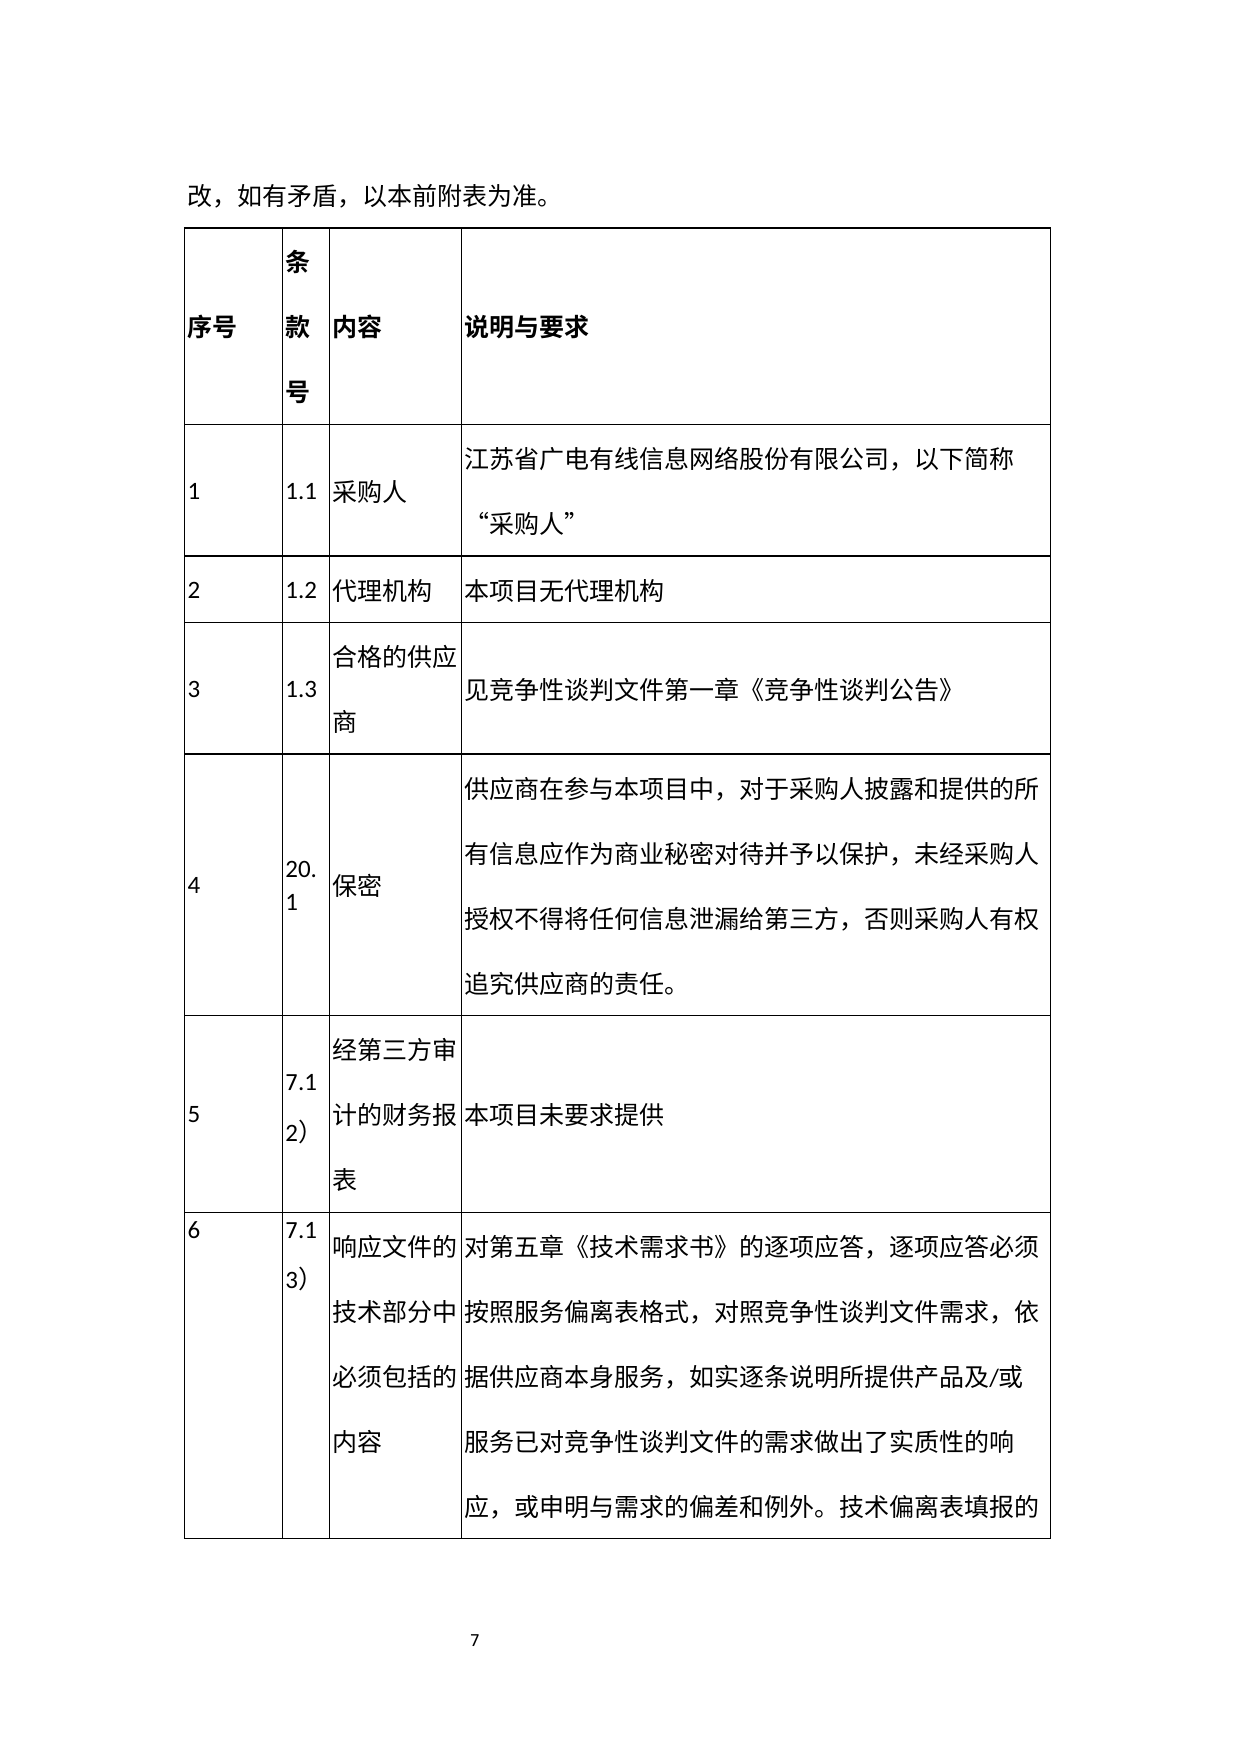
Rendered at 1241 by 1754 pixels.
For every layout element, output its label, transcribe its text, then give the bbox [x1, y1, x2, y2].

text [187, 162, 1053, 227]
table_cell 响应文件的技术部分中必须包括的内容 [330, 1213, 461, 1538]
table_cell 6 [185, 1213, 282, 1538]
table_cell 3 [185, 623, 282, 753]
table_header 条款号 [283, 229, 329, 423]
table_cell 采购人 [330, 425, 461, 555]
table_cell 1.3 [283, 623, 329, 753]
table_header 说明与要求 [462, 229, 1050, 423]
table_cell 经第三方审计的财务报表 [330, 1016, 461, 1211]
table_cell 供应商在参与本项目中，对于采购人披露和提供的所有信息应作为商业秘密对待并予以保护，未经采购人授权不得将任何信息泄漏给第三方，否则采购人有权追究供应商的责任。 [462, 755, 1050, 1015]
table_cell 1.1 [283, 425, 329, 555]
table_cell 见竞争性谈判文件第一章《竞争性谈判公告》 [462, 623, 1050, 753]
table_cell 7.1 2） [283, 1016, 329, 1211]
table_cell 本项目无代理机构 [462, 557, 1050, 622]
table_cell 本项目未要求提供 [462, 1016, 1050, 1211]
table_cell 5 [185, 1016, 282, 1211]
table_cell 合格的供应商 [330, 623, 461, 753]
table_header 序号 [185, 229, 282, 423]
table_cell 4 [185, 755, 282, 1015]
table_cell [462, 1213, 1050, 1538]
table_cell 保密 [330, 755, 461, 1015]
table_cell 1.2 [283, 557, 329, 622]
table_header 内容 [330, 229, 461, 423]
table_cell 20.1 [283, 755, 329, 1015]
table_cell 2 [185, 557, 282, 622]
table_cell 1 [185, 425, 282, 555]
table_cell 7.1 3） [283, 1213, 329, 1538]
table_cell 代理机构 [330, 557, 461, 622]
table_cell 江苏省广电有线信息网络股份有限公司，以下简称“采购人” [462, 425, 1050, 555]
